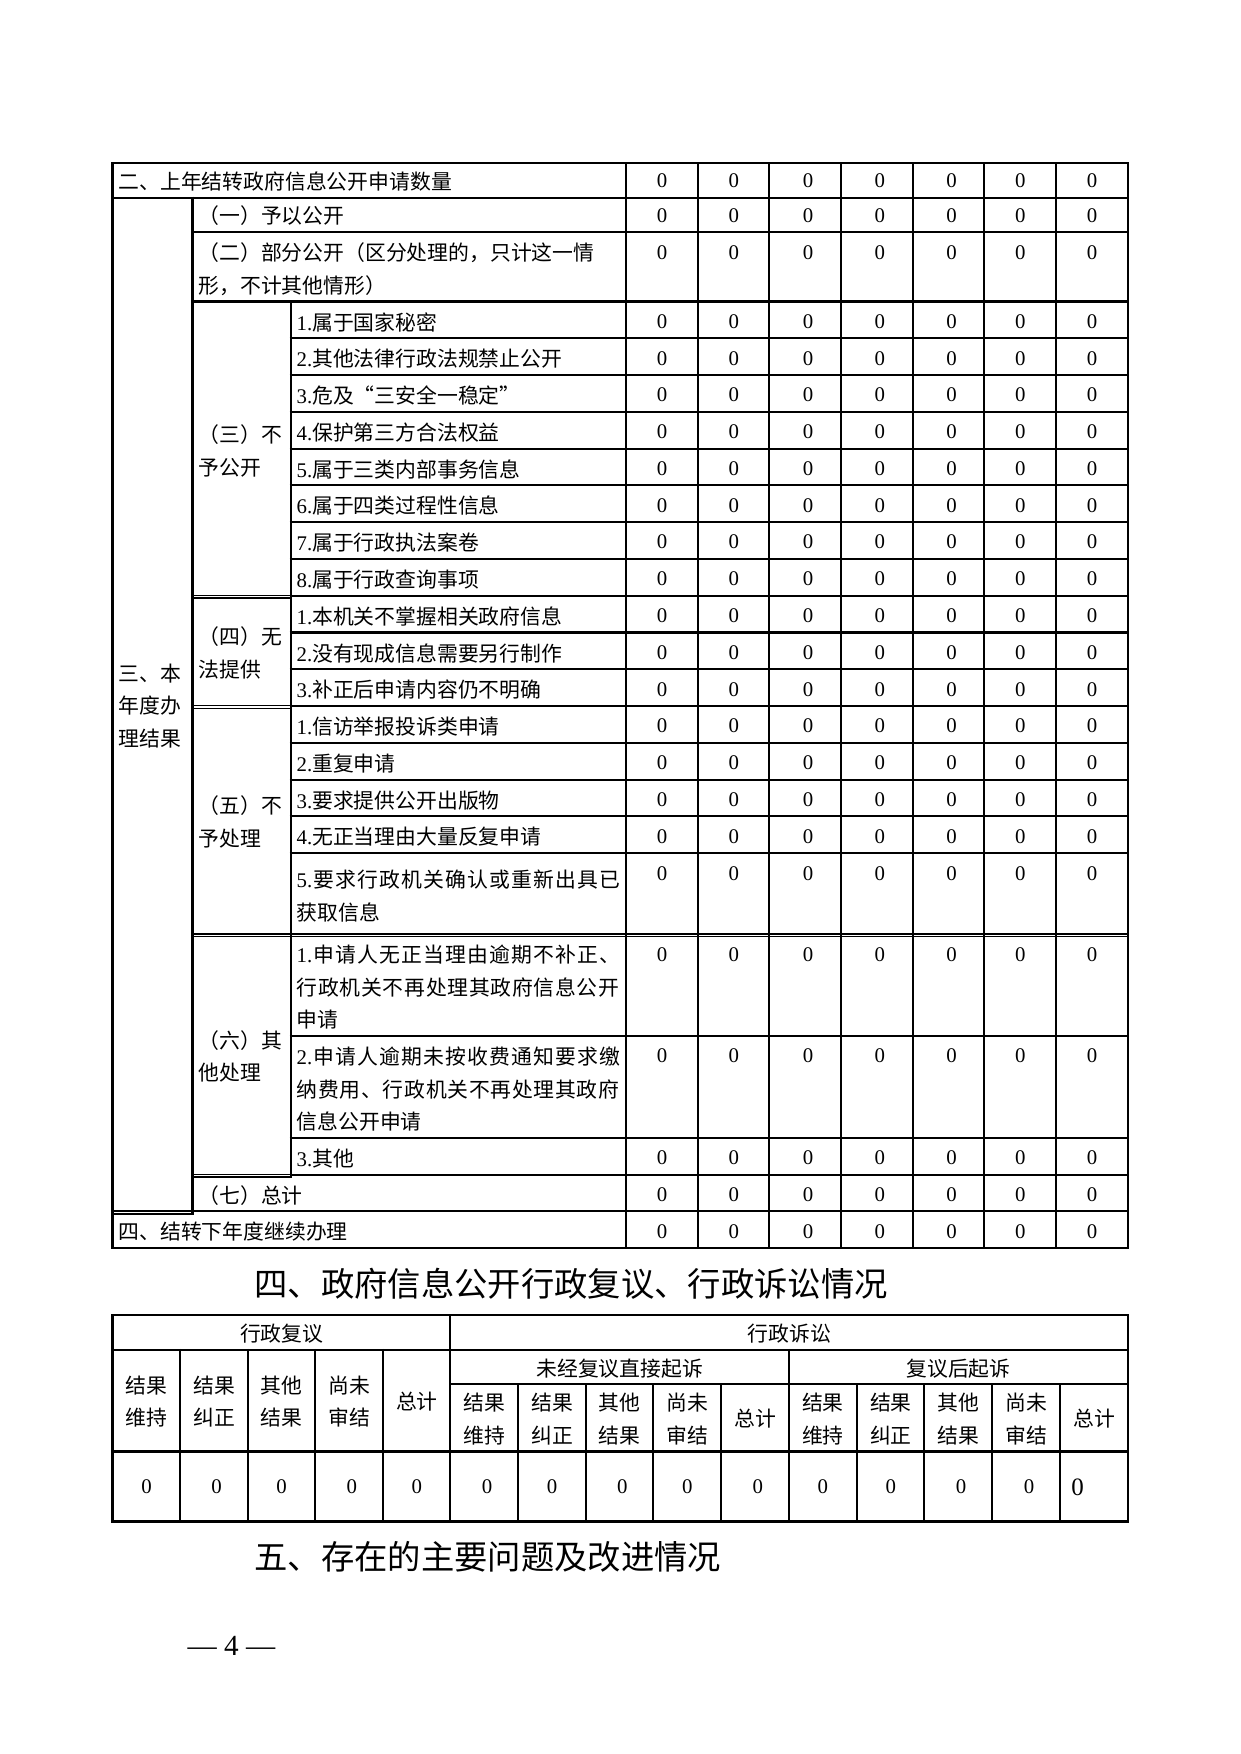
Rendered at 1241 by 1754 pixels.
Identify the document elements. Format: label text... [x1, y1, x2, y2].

table_cell 0 [627, 1176, 697, 1210]
table_cell 0 [842, 937, 912, 1035]
table_cell 结果 维持 [451, 1385, 517, 1450]
table_cell 0 [914, 450, 983, 484]
table_cell 0 [699, 781, 768, 815]
table_cell 0 [914, 164, 983, 197]
table_cell 0 [770, 199, 840, 231]
table_cell 0 [1057, 707, 1127, 742]
table_cell 0 [1057, 486, 1127, 521]
table_cell 0 [1057, 670, 1127, 705]
table_cell 结果 维持 [790, 1385, 856, 1450]
table_cell 0 [858, 1453, 923, 1520]
table_cell 0 [699, 339, 768, 374]
table_cell 0 [627, 817, 697, 852]
table_cell 0 [627, 854, 697, 933]
table_cell 复议后起诉 [790, 1351, 1127, 1383]
table_cell 0 [627, 707, 697, 742]
table_cell 0 [985, 744, 1055, 778]
table_cell 0 [914, 781, 983, 815]
table_cell 0 [842, 233, 912, 300]
table_cell 尚未 审结 [654, 1385, 720, 1450]
table_cell 0 [627, 744, 697, 778]
table_cell 0 [914, 199, 983, 231]
table_cell 总计 [1061, 1385, 1127, 1450]
table_cell 0 [985, 233, 1055, 300]
table_cell 0 [770, 376, 840, 411]
table_cell 0 [627, 1037, 697, 1137]
table_cell 0 [770, 560, 840, 594]
table_cell 0 [985, 1037, 1055, 1137]
table_cell 0 [1057, 1037, 1127, 1137]
table_cell 0 [914, 560, 983, 594]
table_cell 0 [842, 413, 912, 447]
table_cell 0 [1057, 1212, 1127, 1247]
table_cell 0 [985, 707, 1055, 742]
table_cell 0 [699, 744, 768, 778]
table_cell 0 [985, 634, 1055, 668]
table_cell 8.属于行政查询事项 [292, 560, 625, 594]
table_cell 0 [985, 817, 1055, 852]
table_cell 3.危及“三安全一稳定” [292, 376, 625, 411]
table_cell （六）其他处理 [194, 937, 290, 1173]
table_cell 0 [627, 339, 697, 374]
table_cell 0 [914, 486, 983, 521]
table_cell 0 [842, 523, 912, 558]
table_cell 0 [627, 523, 697, 558]
table_cell 3.其他 [292, 1139, 625, 1173]
text 四、政府信息公开行政复议、行政诉讼情况 [187, 1249, 1053, 1314]
table_cell 0 [1057, 199, 1127, 231]
table_cell 0 [914, 634, 983, 668]
table_cell 0 [1057, 164, 1127, 197]
table_cell 0 [842, 634, 912, 668]
table_cell 0 [627, 233, 697, 300]
table_cell 0 [914, 670, 983, 705]
table_cell 0 [842, 1212, 912, 1247]
table_cell 0 [985, 781, 1055, 815]
table_cell 0 [842, 164, 912, 197]
table_cell 0 [842, 199, 912, 231]
table_cell 0 [842, 376, 912, 411]
table_cell 0 [699, 707, 768, 742]
table_cell 0 [842, 339, 912, 374]
table_cell 0 [699, 303, 768, 337]
table_cell 尚未 审结 [316, 1351, 382, 1450]
table_cell 0 [770, 1037, 840, 1137]
table_cell 0 [925, 1453, 991, 1520]
table_cell 0 [842, 744, 912, 778]
table_cell 0 [914, 854, 983, 933]
table_cell 0 [842, 817, 912, 852]
table_cell 其他 结果 [249, 1351, 314, 1450]
text 五、存在的主要问题及改进情况 [187, 1523, 1053, 1587]
table_cell 0 [699, 597, 768, 631]
table_cell 0 [699, 670, 768, 705]
table_cell 0 [842, 1037, 912, 1137]
table_cell 0 [699, 486, 768, 521]
table_cell 0 [627, 450, 697, 484]
table_cell 0 [699, 199, 768, 231]
table_cell 0 [770, 937, 840, 1035]
table_cell 0 [985, 413, 1055, 447]
table_cell 0 [627, 199, 697, 231]
table_cell 0 [1057, 817, 1127, 852]
table_cell （四）无法提供 [194, 599, 290, 705]
table_cell 1.本机关不掌握相关政府信息 [292, 597, 625, 631]
table_cell 0 [1057, 303, 1127, 337]
table_cell 0 [699, 1176, 768, 1210]
table_cell 其他 结果 [925, 1385, 991, 1450]
table_cell 0 [842, 597, 912, 631]
table_cell 0 [181, 1453, 247, 1520]
table_cell 4.保护第三方合法权益 [292, 413, 625, 447]
table_cell 3.补正后申请内容仍不明确 [292, 670, 625, 705]
table_cell 尚未 审结 [993, 1385, 1059, 1450]
table_cell 结果 纠正 [858, 1385, 923, 1450]
table_cell 0 [842, 450, 912, 484]
table_cell 0 [985, 1212, 1055, 1247]
table_cell （七）总计 [194, 1176, 625, 1210]
table_cell 0 [842, 854, 912, 933]
table_cell 0 [699, 164, 768, 197]
table_cell 0 [985, 1176, 1055, 1210]
table_cell 0 [1057, 597, 1127, 631]
table_cell 0 [699, 523, 768, 558]
table_cell 0 [627, 164, 697, 197]
table_cell 0 [627, 670, 697, 705]
table_cell （一）予以公开 [194, 199, 625, 231]
table_cell 0 [842, 1139, 912, 1173]
table_cell 0 [993, 1453, 1059, 1520]
table_cell 0 [842, 670, 912, 705]
table_cell 7.属于行政执法案卷 [292, 523, 625, 558]
table_cell 0 [770, 1212, 840, 1247]
table_cell 结果 纠正 [519, 1385, 585, 1450]
table_cell 结果 纠正 [181, 1351, 247, 1450]
table_cell 0 [985, 486, 1055, 521]
table_cell 0 [914, 233, 983, 300]
table_cell 0 [699, 817, 768, 852]
table_cell 0 [1057, 634, 1127, 668]
table_cell 0 [770, 523, 840, 558]
table_cell 0 [985, 937, 1055, 1035]
table_cell 0 [770, 486, 840, 521]
table_cell （五）不予处理 [194, 709, 290, 933]
table_cell 0 [770, 781, 840, 815]
table_cell 结果维持 [114, 1351, 179, 1450]
table_cell 0 [1057, 450, 1127, 484]
table_cell 0 [1057, 744, 1127, 778]
table_cell 5.要求行政机关确认或重新出具已获取信息 [292, 854, 625, 933]
table_cell 0 [914, 523, 983, 558]
table_cell （三）不予公开 [194, 303, 290, 594]
table_cell 0 [985, 1139, 1055, 1173]
table_cell 0 [985, 523, 1055, 558]
table_cell 0 [654, 1453, 720, 1520]
table_cell 0 [770, 1176, 840, 1210]
table_cell 0 [519, 1453, 585, 1520]
table_cell 0 [985, 303, 1055, 337]
table_cell 0 [842, 486, 912, 521]
table_cell 0 [985, 854, 1055, 933]
table_cell 0 [914, 1037, 983, 1137]
table_cell 0 [627, 560, 697, 594]
table_cell 0 [1057, 937, 1127, 1035]
table_cell 0 [770, 164, 840, 197]
table_cell 0 [985, 339, 1055, 374]
table_cell 0 [842, 781, 912, 815]
table_cell 0 [699, 233, 768, 300]
table_header 行政诉讼 [451, 1316, 1127, 1349]
table_cell 2.申请人逾期未按收费通知要求缴纳费用、行政机关不再处理其政府信息公开申请 [292, 1037, 625, 1137]
table_cell 0 [699, 1212, 768, 1247]
table_cell 0 [985, 376, 1055, 411]
table_cell 0 [699, 450, 768, 484]
table_header 行政复议 [114, 1316, 449, 1349]
table_cell 0 [699, 634, 768, 668]
table_cell 0 [914, 1212, 983, 1247]
table_cell 0 [1057, 523, 1127, 558]
table_cell 4.无正当理由大量反复申请 [292, 817, 625, 852]
table_cell 0 [770, 670, 840, 705]
table_cell 0 [699, 413, 768, 447]
table_cell 0 [627, 781, 697, 815]
table_cell 0 [985, 450, 1055, 484]
table_cell 0 [914, 707, 983, 742]
table_cell 1.属于国家秘密 [292, 303, 625, 337]
table_cell 0 [770, 634, 840, 668]
table_cell 0 [1057, 1139, 1127, 1173]
table_cell 0 [699, 376, 768, 411]
table_cell 0 [914, 1139, 983, 1173]
table_cell 0 [627, 597, 697, 631]
table_cell 0 [699, 937, 768, 1035]
table_cell 1.信访举报投诉类申请 [292, 707, 625, 742]
table_cell 2.重复申请 [292, 744, 625, 778]
table_cell 0 [1057, 560, 1127, 594]
table_cell 5.属于三类内部事务信息 [292, 450, 625, 484]
table_cell 0 [699, 1037, 768, 1137]
table_cell 0 [914, 744, 983, 778]
table_cell 0 [914, 413, 983, 447]
table_cell 0 [1057, 413, 1127, 447]
table_cell 未经复议直接起诉 [451, 1351, 788, 1383]
table_cell 0 [914, 303, 983, 337]
table_cell 0 [699, 560, 768, 594]
table_cell 0 [627, 303, 697, 337]
table_cell 0 [770, 707, 840, 742]
table_cell 0 [699, 854, 768, 933]
table_cell 1.申请人无正当理由逾期不补正、行政机关不再处理其政府信息公开申请 [292, 937, 625, 1035]
table_cell 2.没有现成信息需要另行制作 [292, 634, 625, 668]
table_cell 0 [770, 450, 840, 484]
table_cell 0 [770, 817, 840, 852]
table_cell 0 [842, 1176, 912, 1210]
table_cell 0 [985, 670, 1055, 705]
table_cell 0 [1061, 1453, 1127, 1520]
table_cell 0 [985, 560, 1055, 594]
table_cell 0 [627, 634, 697, 668]
table_cell 0 [770, 339, 840, 374]
table_cell 0 [770, 303, 840, 337]
table_cell 0 [914, 597, 983, 631]
table_cell 总计 [722, 1385, 788, 1450]
table_cell 0 [587, 1453, 652, 1520]
table_cell 0 [985, 199, 1055, 231]
table_cell 0 [627, 1139, 697, 1173]
table_cell 6.属于四类过程性信息 [292, 486, 625, 521]
table_cell 0 [842, 707, 912, 742]
table_cell 0 [985, 597, 1055, 631]
table_cell 0 [722, 1453, 788, 1520]
table_cell 三、本年度办理结果 [114, 199, 191, 1210]
table_cell 0 [770, 597, 840, 631]
table_cell 四、结转下年度继续办理 [114, 1212, 625, 1247]
table_cell 0 [451, 1453, 517, 1520]
table_cell 0 [627, 413, 697, 447]
table_cell 其他 结果 [587, 1385, 652, 1450]
table_cell （二）部分公开（区分处理的，只计这一情形，不计其他情形） [194, 233, 625, 300]
table_cell 总计 [384, 1351, 449, 1450]
table_cell 0 [770, 744, 840, 778]
table_cell 0 [770, 413, 840, 447]
table_cell 0 [1057, 376, 1127, 411]
table_cell 0 [914, 817, 983, 852]
table_cell 0 [770, 854, 840, 933]
table_cell 0 [627, 1212, 697, 1247]
table_cell 0 [770, 1139, 840, 1173]
table_cell 0 [1057, 1176, 1127, 1210]
table_cell 0 [1057, 339, 1127, 374]
table_cell 0 [627, 937, 697, 1035]
table_cell 0 [842, 560, 912, 594]
table_cell 0 [627, 486, 697, 521]
table_cell 0 [914, 376, 983, 411]
table_cell 0 [1057, 233, 1127, 300]
table_cell 0 [699, 1139, 768, 1173]
table_cell 0 [914, 937, 983, 1035]
table_cell 3.要求提供公开出版物 [292, 781, 625, 815]
table_cell 0 [249, 1453, 314, 1520]
table_cell 0 [316, 1453, 382, 1520]
table_cell 0 [985, 164, 1055, 197]
table_cell 二、上年结转政府信息公开申请数量 [114, 164, 625, 197]
table_cell 0 [114, 1453, 179, 1520]
table_cell 0 [770, 233, 840, 300]
table_cell 0 [1057, 854, 1127, 933]
table_cell 0 [1057, 781, 1127, 815]
table_cell 0 [627, 376, 697, 411]
table_cell 2.其他法律行政法规禁止公开 [292, 339, 625, 374]
table_cell 0 [790, 1453, 856, 1520]
table_cell 0 [914, 339, 983, 374]
table_cell 0 [842, 303, 912, 337]
table_cell 0 [384, 1453, 449, 1520]
table_cell 0 [914, 1176, 983, 1210]
